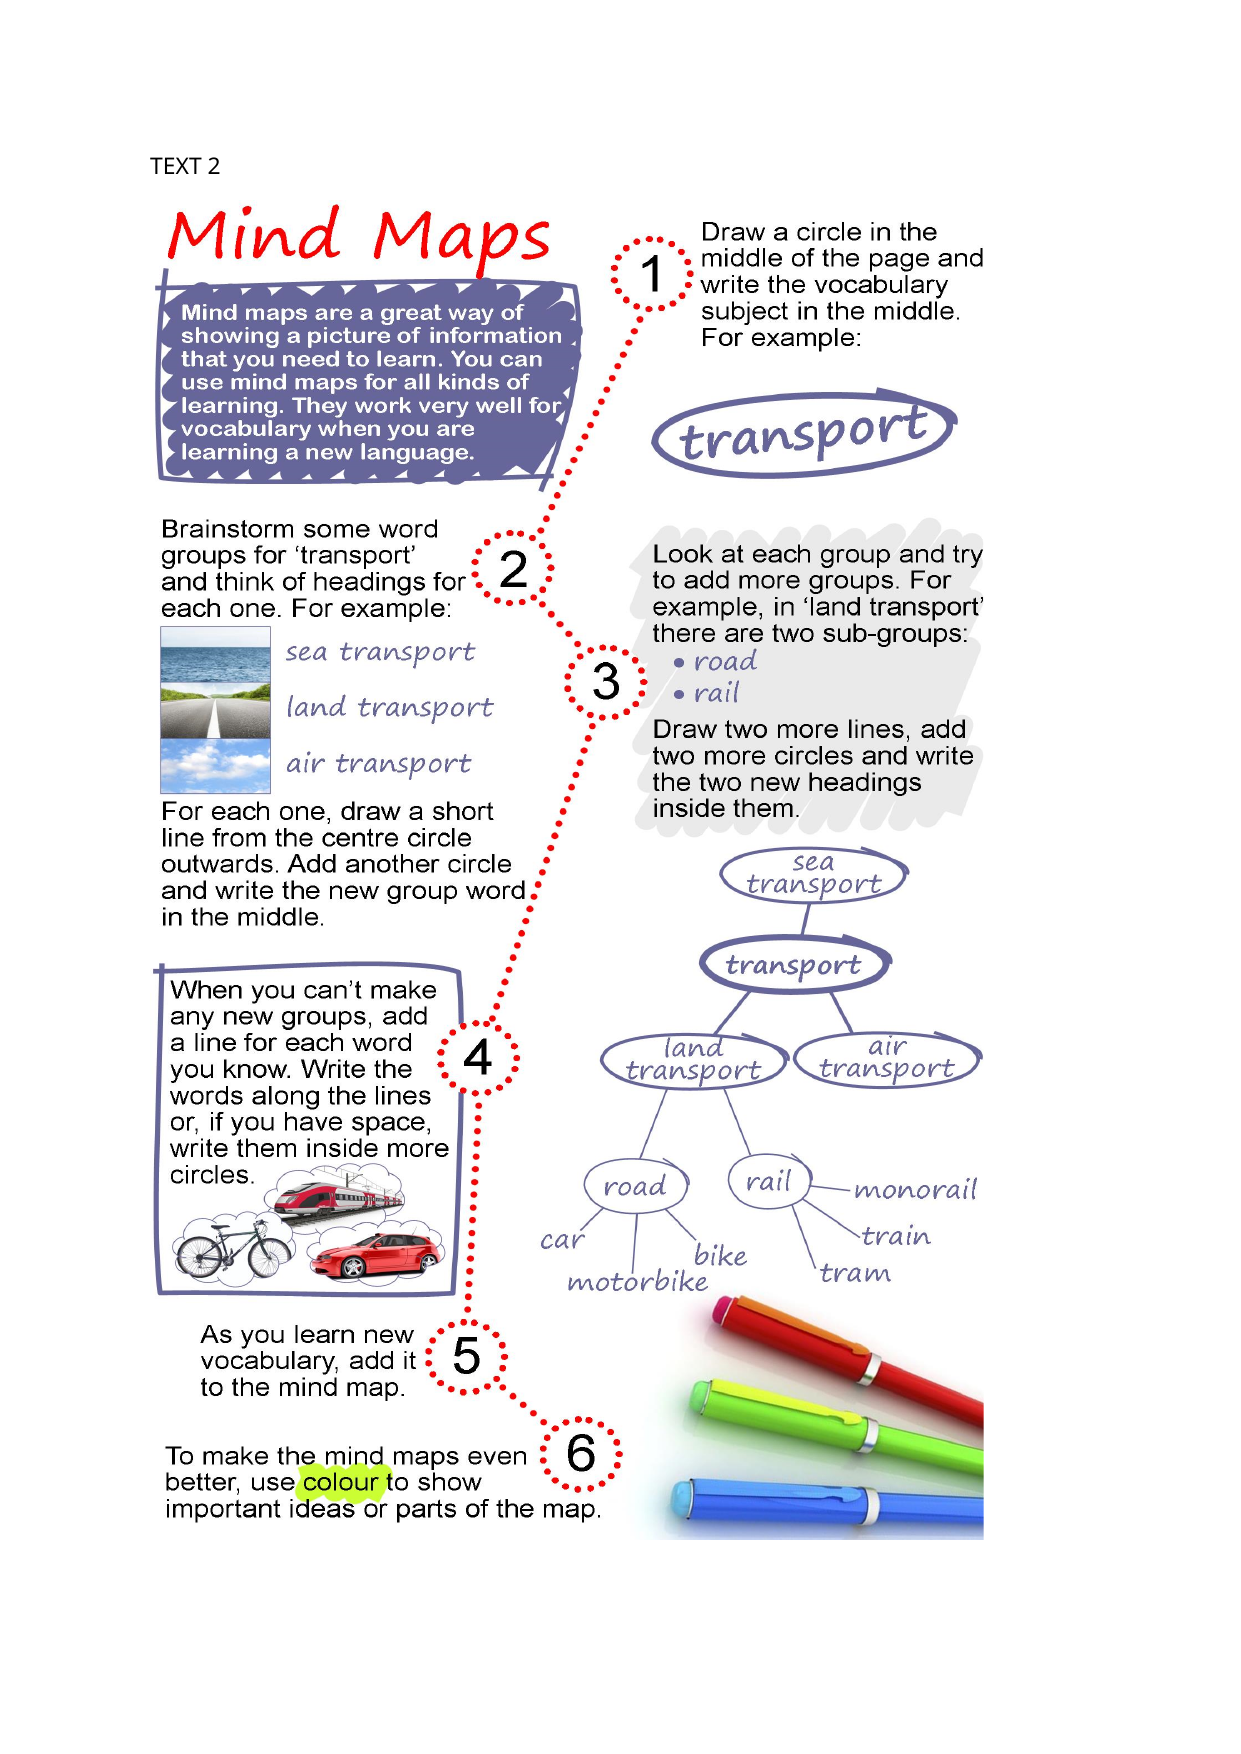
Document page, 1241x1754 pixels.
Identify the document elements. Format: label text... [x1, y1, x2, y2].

picture [150, 200, 984, 1540]
text TEXT 2 [150, 150, 1090, 181]
